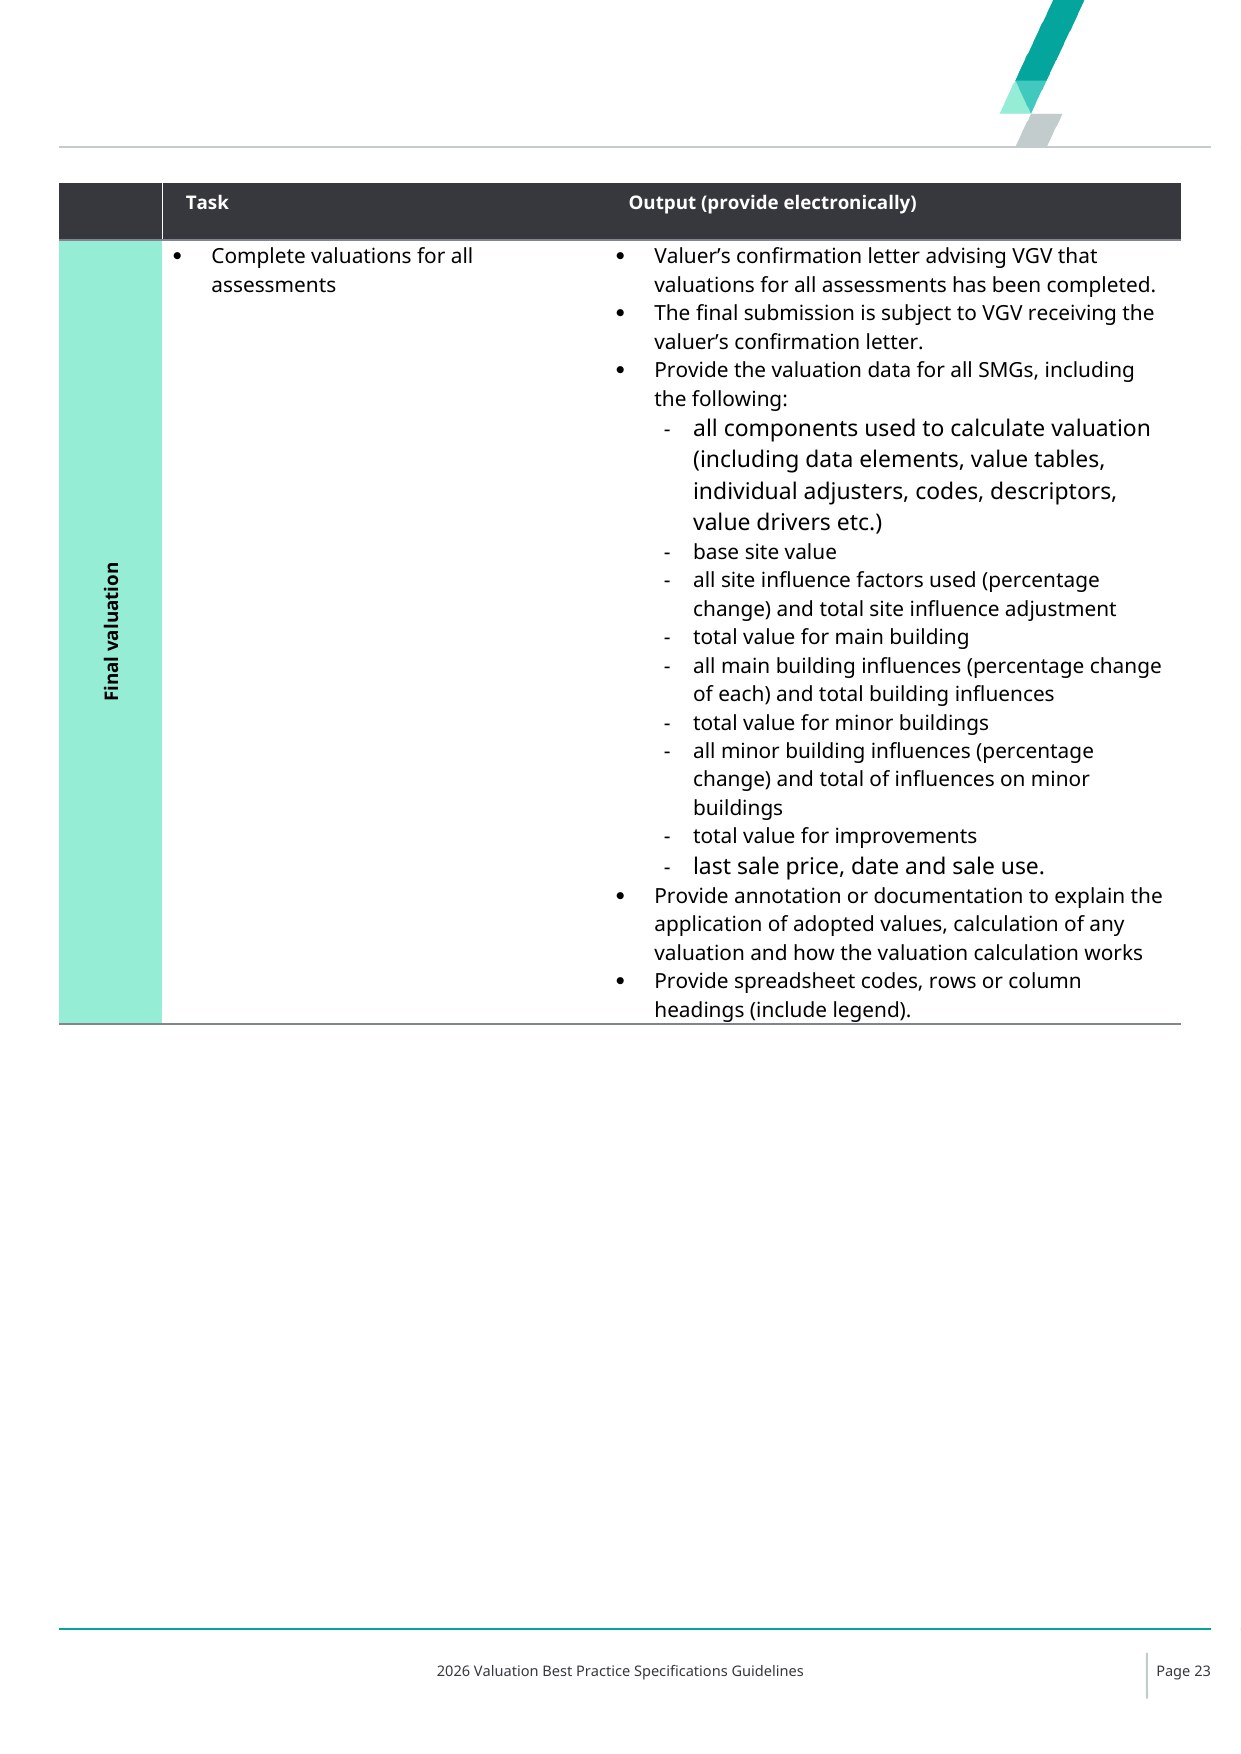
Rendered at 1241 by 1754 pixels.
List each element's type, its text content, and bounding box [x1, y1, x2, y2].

table_header Task [163, 183, 605, 239]
picture [999, 0, 1085, 146]
table_cell Valuer’s confirmation letter advising VGV that valuations for all assessments has been completed. The final submission is subject to VGV receiving the valuer’s confirmation letter. Provide the valuation data for all SMGs, including the following: all components used to calculate valuation (including data elements, value tables, individual adjusters, codes, descriptors, value drivers etc.) base site value all site influence factors used (percentage change) and total site influence adjustment total value for main building all main building influences (percentage change of each) and total building influences total value for minor buildings all minor building influences (percentage change) and total of influences on minor buildings total value for improvements last sale price, date and sale use. Provide annotation or documentation to explain the application of adopted values, calculation of any valuation and how the valuation calculation works Provide spreadsheet codes, rows or column headings (include legend). [605, 241, 1181, 1023]
table_cell Complete valuations for all assessments [163, 241, 605, 1023]
table_header Output (provide electronically) [605, 183, 1181, 239]
table_cell Final valuation [59, 241, 162, 1023]
table_header [59, 183, 162, 239]
